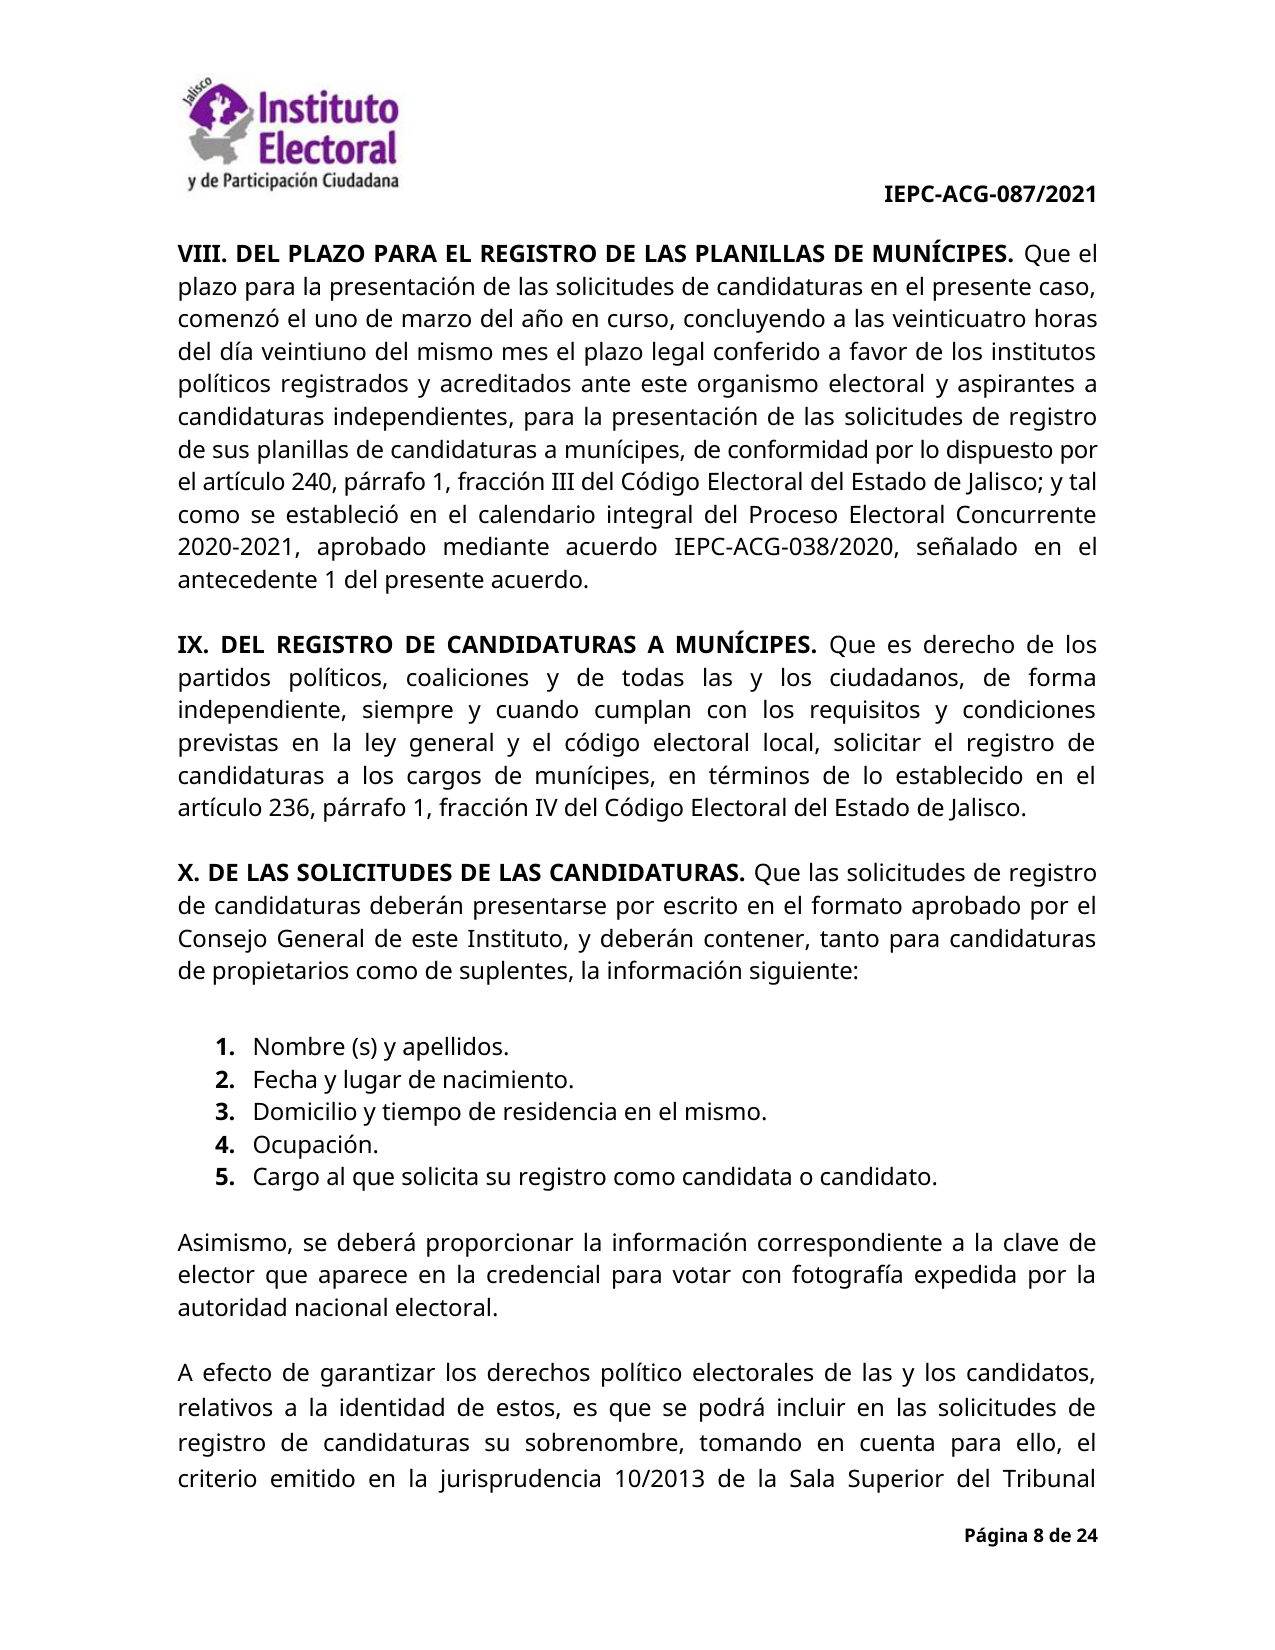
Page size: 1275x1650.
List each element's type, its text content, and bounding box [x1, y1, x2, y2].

list Ocupación. [215, 1128, 1098, 1160]
text IX. DEL REGISTRO DE CANDIDATURAS A MUNÍCIPES. Que es derecho de los partidos políticos, coaliciones y de todas las y los ciudadanos, de forma independiente, siempre y cuando cumplan con los requisitos y condiciones previstas en la ley general y el código electoral local, solicitar el registro de candidaturas a los cargos de munícipes, en términos de lo establecido en el artículo 236, párrafo 1, fracción IV del Código Electoral del Estado de Jalisco. [177, 628, 1098, 824]
picture [177, 73, 406, 202]
text Asimismo, se deberá proporcionar la información correspondiente a la clave de elector que aparece en la credencial para votar con fotografía expedida por la autoridad nacional electoral. [177, 1225, 1098, 1323]
list Nombre (s) y apellidos. [215, 1030, 1098, 1062]
text VIII. DEL PLAZO PARA EL REGISTRO DE LAS PLANILLAS DE MUNÍCIPES. Que el plazo para la presentación de las solicitudes de candidaturas en el presente caso, comenzó el uno de marzo del año en curso, concluyendo a las veinticuatro horas del día veintiuno del mismo mes el plazo legal conferido a favor de los institutos políticos registrados y acreditados ante este organismo electoral y aspirantes a candidaturas independientes, para la presentación de las solicitudes de registro de sus planillas de candidaturas a munícipes, de conformidad por lo dispuesto por el artículo 240, párrafo 1, fracción III del Código Electoral del Estado de Jalisco; y tal como se estableció en el calendario integral del Proceso Electoral Concurrente 2020-2021, aprobado mediante acuerdo IEPC-ACG-038/2020, señalado en el antecedente 1 del presente acuerdo. [177, 237, 1098, 595]
list Domicilio y tiempo de residencia en el mismo. [215, 1095, 1098, 1128]
list Cargo al que solicita su registro como candidata o candidato. [215, 1160, 1098, 1193]
text X. DE LAS SOLICITUDES DE LAS CANDIDATURAS. Que las solicitudes de registro de candidaturas deberán presentarse por escrito en el formato aprobado por el Consejo General de este Instituto, y deberán contener, tanto para candidaturas de propietarios como de suplentes, la información siguiente: [177, 856, 1098, 987]
list Fecha y lugar de nacimiento. [215, 1062, 1098, 1095]
